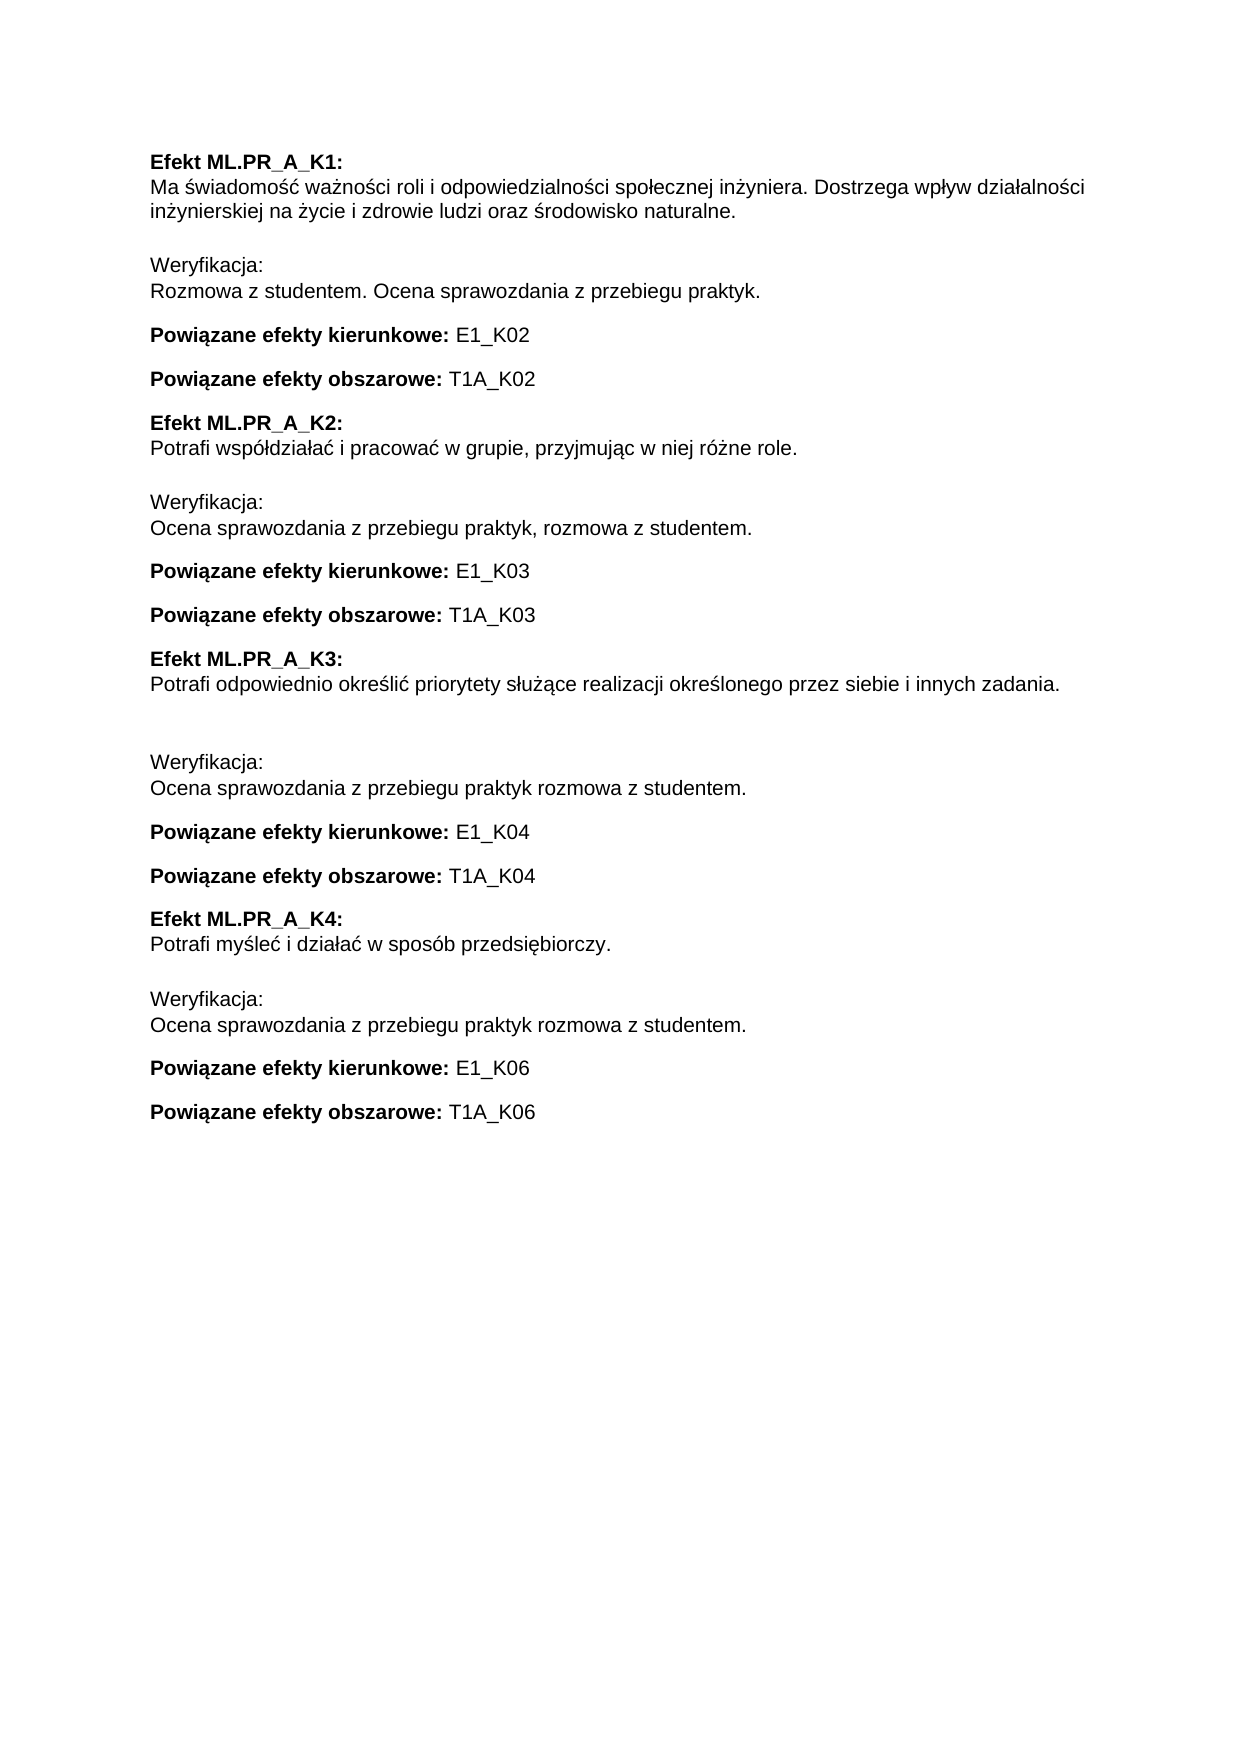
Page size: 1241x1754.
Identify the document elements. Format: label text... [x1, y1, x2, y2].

text Weryfikacja: [150, 489, 1090, 513]
text Weryfikacja: [150, 253, 1090, 277]
text Weryfikacja: [150, 750, 1090, 774]
text Potrafi myśleć i działać w sposób przedsiębiorczy. [150, 932, 1090, 980]
text Powiązane efekty kierunkowe: E1_K04 [150, 820, 1090, 844]
text Powiązane efekty kierunkowe: E1_K06 [150, 1056, 1090, 1080]
text Efekt ML.PR_A_K1: [150, 150, 1090, 174]
text Rozmowa z studentem. Ocena sprawozdania z przebiegu praktyk. [150, 279, 1090, 303]
text Ocena sprawozdania z przebiegu praktyk rozmowa z studentem. [150, 1012, 1090, 1036]
text Weryfikacja: [150, 986, 1090, 1010]
text Potrafi odpowiednio określić priorytety służące realizacji określonego przez siebie i innych zadania. [150, 672, 1090, 744]
text Potrafi współdziałać i pracować w grupie, przyjmując w niej różne role. [150, 435, 1090, 483]
text Powiązane efekty kierunkowe: E1_K03 [150, 559, 1090, 583]
text Efekt ML.PR_A_K4: [150, 907, 1090, 931]
text Powiązane efekty obszarowe: T1A_K04 [150, 863, 1090, 887]
text Ma świadomość ważności roli i odpowiedzialności społecznej inżyniera. Dostrzega wpływ działalności inżynierskiej na życie i zdrowie ludzi oraz środowisko naturalne. [150, 175, 1090, 247]
text Powiązane efekty obszarowe: T1A_K02 [150, 367, 1090, 391]
text Efekt ML.PR_A_K3: [150, 647, 1090, 671]
text Powiązane efekty obszarowe: T1A_K06 [150, 1100, 1090, 1124]
text Efekt ML.PR_A_K2: [150, 410, 1090, 434]
text Ocena sprawozdania z przebiegu praktyk, rozmowa z studentem. [150, 516, 1090, 539]
text Ocena sprawozdania z przebiegu praktyk rozmowa z studentem. [150, 776, 1090, 800]
text Powiązane efekty obszarowe: T1A_K03 [150, 603, 1090, 627]
text Powiązane efekty kierunkowe: E1_K02 [150, 323, 1090, 347]
